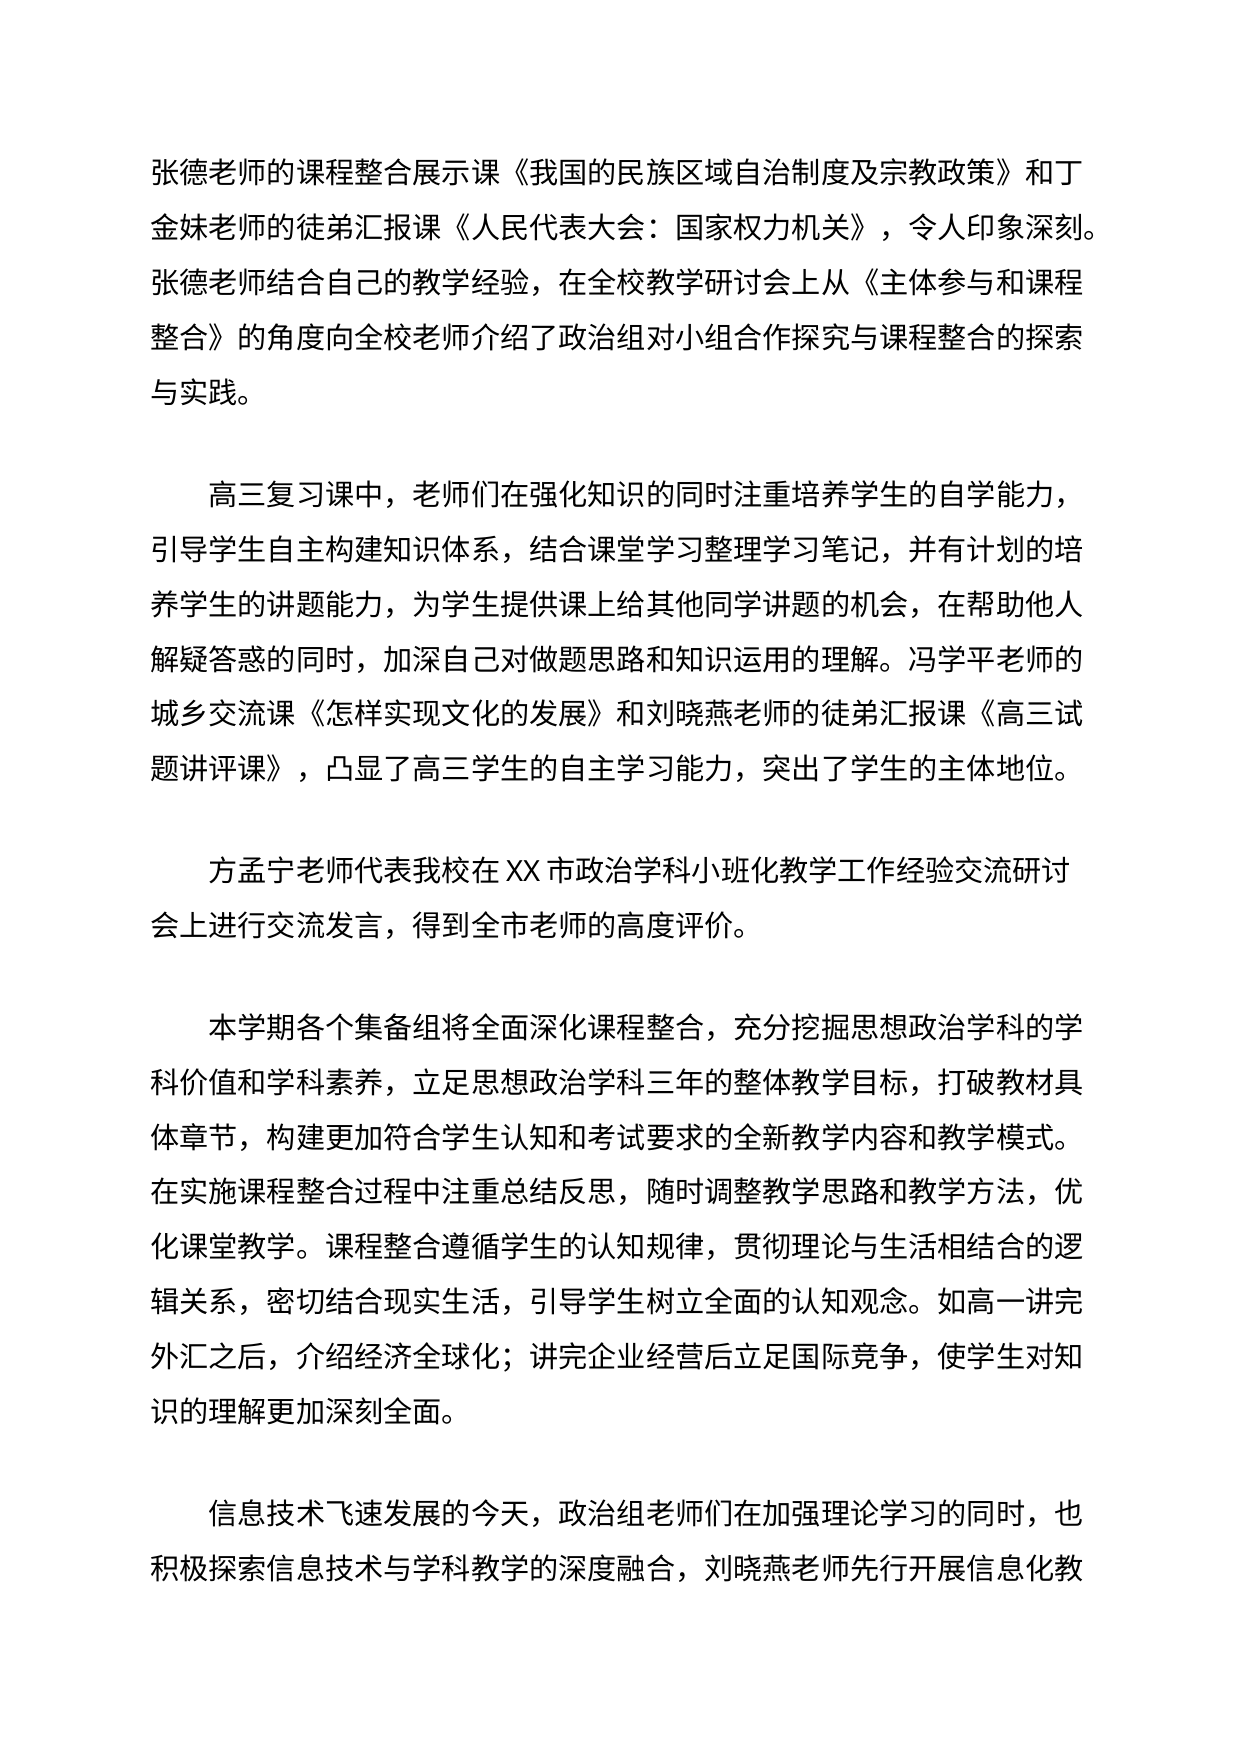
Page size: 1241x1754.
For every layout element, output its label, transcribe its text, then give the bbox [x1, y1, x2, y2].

text 高三复习课中，老师们在强化知识的同时注重培养学生的自学能力，引导学生自主构建知识体系，结合课堂学习整理学习笔记，并有计划的培养学生的讲题能力，为学生提供课上给其他同学讲题的机会，在帮助他人解疑答惑的同时，加深自己对做题思路和知识运用的理解。冯学平老师的城乡交流课《怎样实现文化的发展》和刘晓燕老师的徒弟汇报课《高三试题讲评课》，凸显了高三学生的自主学习能力，突出了学生的主体地位。 [150, 471, 1090, 788]
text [150, 150, 1090, 412]
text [150, 1490, 1090, 1588]
text 本学期各个集备组将全面深化课程整合，充分挖掘思想政治学科的学科价值和学科素养，立足思想政治学科三年的整体教学目标，打破教材具体章节，构建更加符合学生认知和考试要求的全新教学内容和教学模式。在实施课程整合过程中注重总结反思，随时调整教学思路和教学方法，优化课堂教学。课程整合遵循学生的认知规律，贯彻理论与生活相结合的逻辑关系，密切结合现实生活，引导学生树立全面的认知观念。如高一讲完外汇之后，介绍经济全球化；讲完企业经营后立足国际竞争，使学生对知识的理解更加深刻全面。 [150, 1004, 1090, 1431]
text 方孟宁老师代表我校在XX市政治学科小班化教学工作经验交流研讨会上进行交流发言，得到全市老师的高度评价。 [150, 848, 1090, 945]
